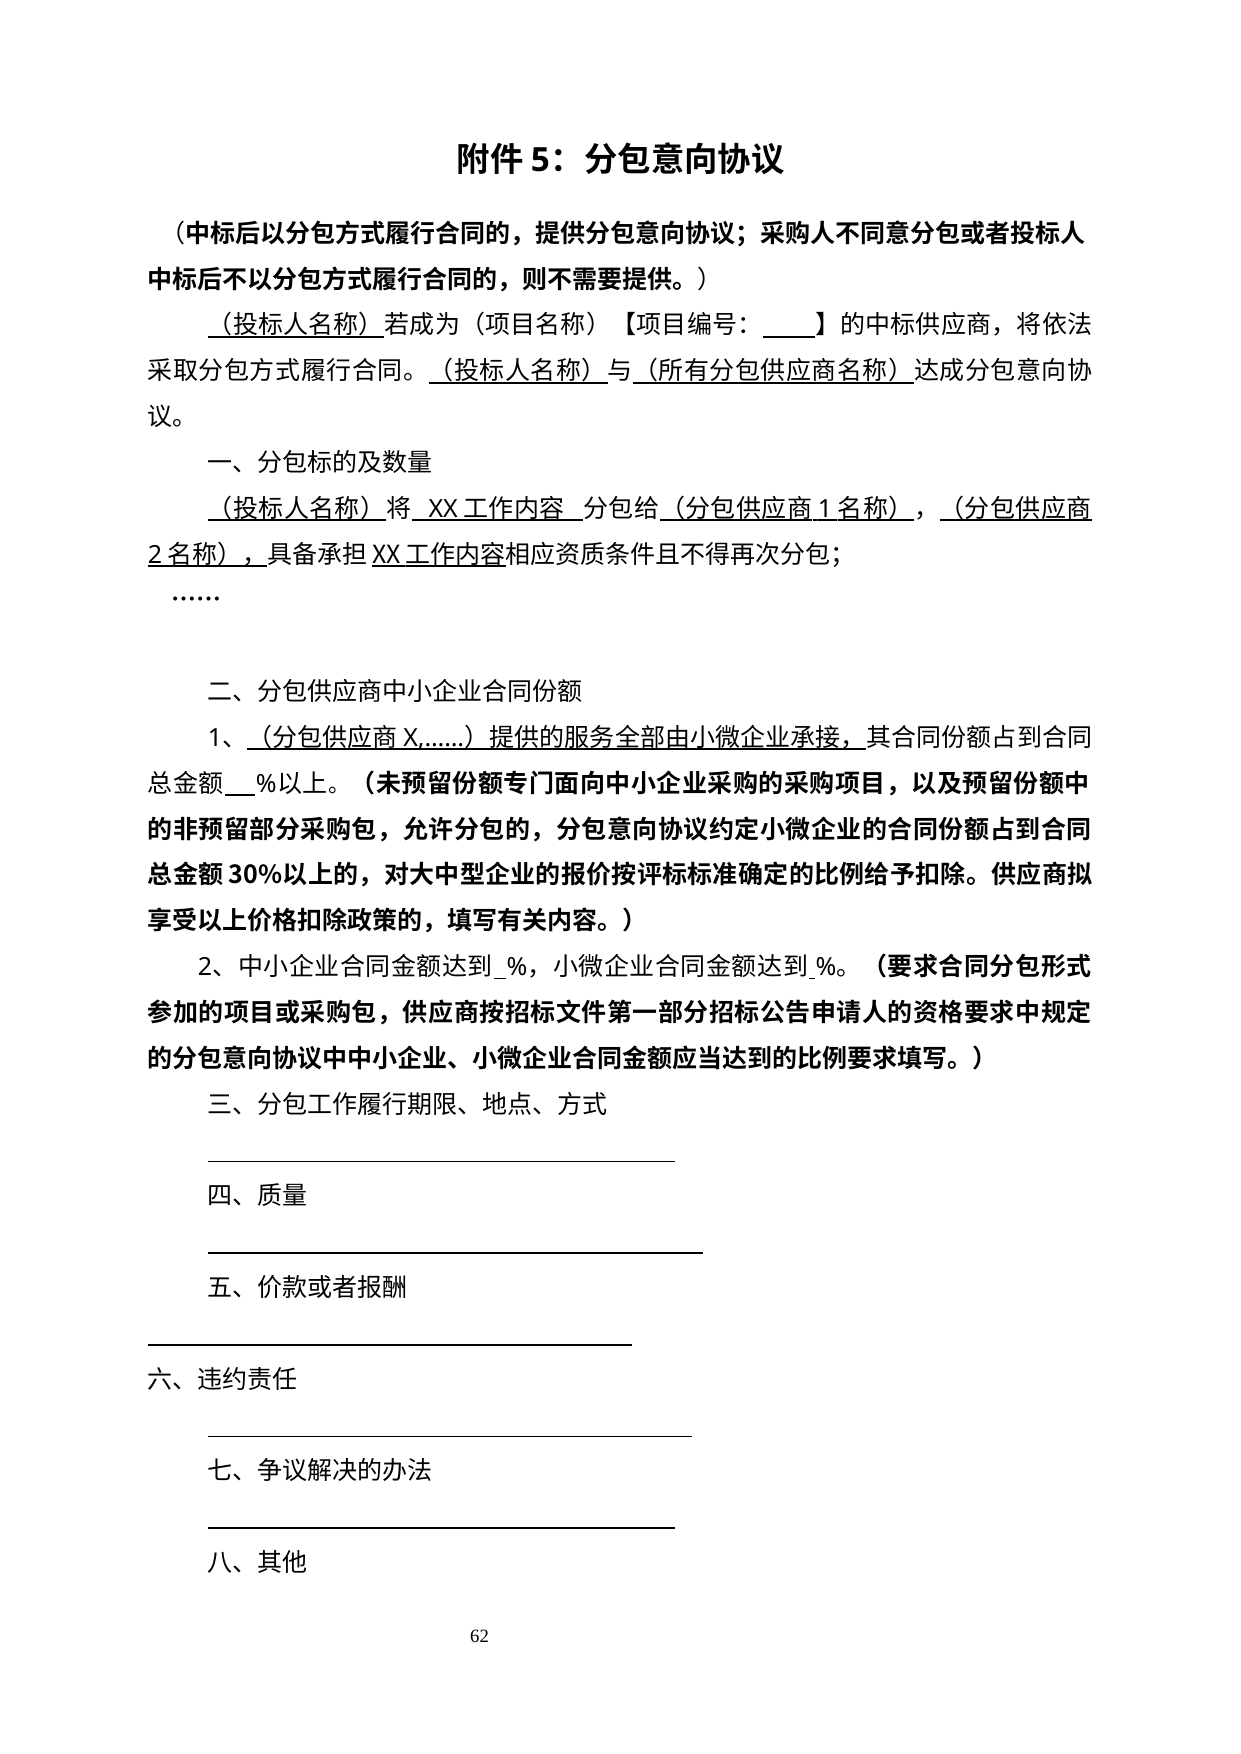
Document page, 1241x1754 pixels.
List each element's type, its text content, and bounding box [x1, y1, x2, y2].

text 一、分包标的及数量 [148, 435, 1092, 481]
text 七、争议解决的办法 [148, 1443, 1092, 1489]
text （投标人名称）将 XX工作内容 分包给（分包供应商1名称），（分包供应商2名称），具备承担XX工作内容相应资质条件且不得再次分包； [148, 481, 1092, 572]
text 二、分包供应商中小企业合同份额 [148, 664, 1092, 710]
text 附件5：分包意向协议 [148, 133, 1092, 181]
text （投标人名称）若成为（项目名称）【项目编号： 】的中标供应商，将依法采取分包方式履行合同。（投标人名称）与（所有分包供应商名称）达成分包意向协议。 [148, 297, 1092, 435]
text 2、中小企业合同金额达到 %，小微企业合同金额达到 %。（要求合同分包形式参加的项目或采购包，供应商按招标文件第一部分招标公告申请人的资格要求中规定的分包意向协议中中小企业、小微企业合同金额应当达到的比例要求填写。） [148, 939, 1092, 1076]
text 三、分包工作履行期限、地点、方式 [148, 1076, 1092, 1122]
text 四、质量 [148, 1168, 1092, 1214]
text 八、其他 [148, 1535, 1092, 1581]
text （中标后以分包方式履行合同的，提供分包意向协议；采购人不同意分包或者投标人中标后不以分包方式履行合同的，则不需要提供。） [148, 206, 1092, 297]
text 1、（分包供应商X,……）提供的服务全部由小微企业承接，其合同份额占到合同总金额 %以上。（未预留份额专门面向中小企业采购的采购项目，以及预留份额中的非预留部分采购包，允许分包的，分包意向协议约定小微企业的合同份额占到合同总金额30%以上的，对大中型企业的报价按评标标准确定的比例给予扣除。供应商拟享受以上价格扣除政策的，填写有关内容。） [148, 710, 1092, 939]
text 五、价款或者报酬 [148, 1260, 1092, 1306]
subtitle …… [148, 572, 1092, 618]
text 六、违约责任 [148, 1351, 1092, 1397]
